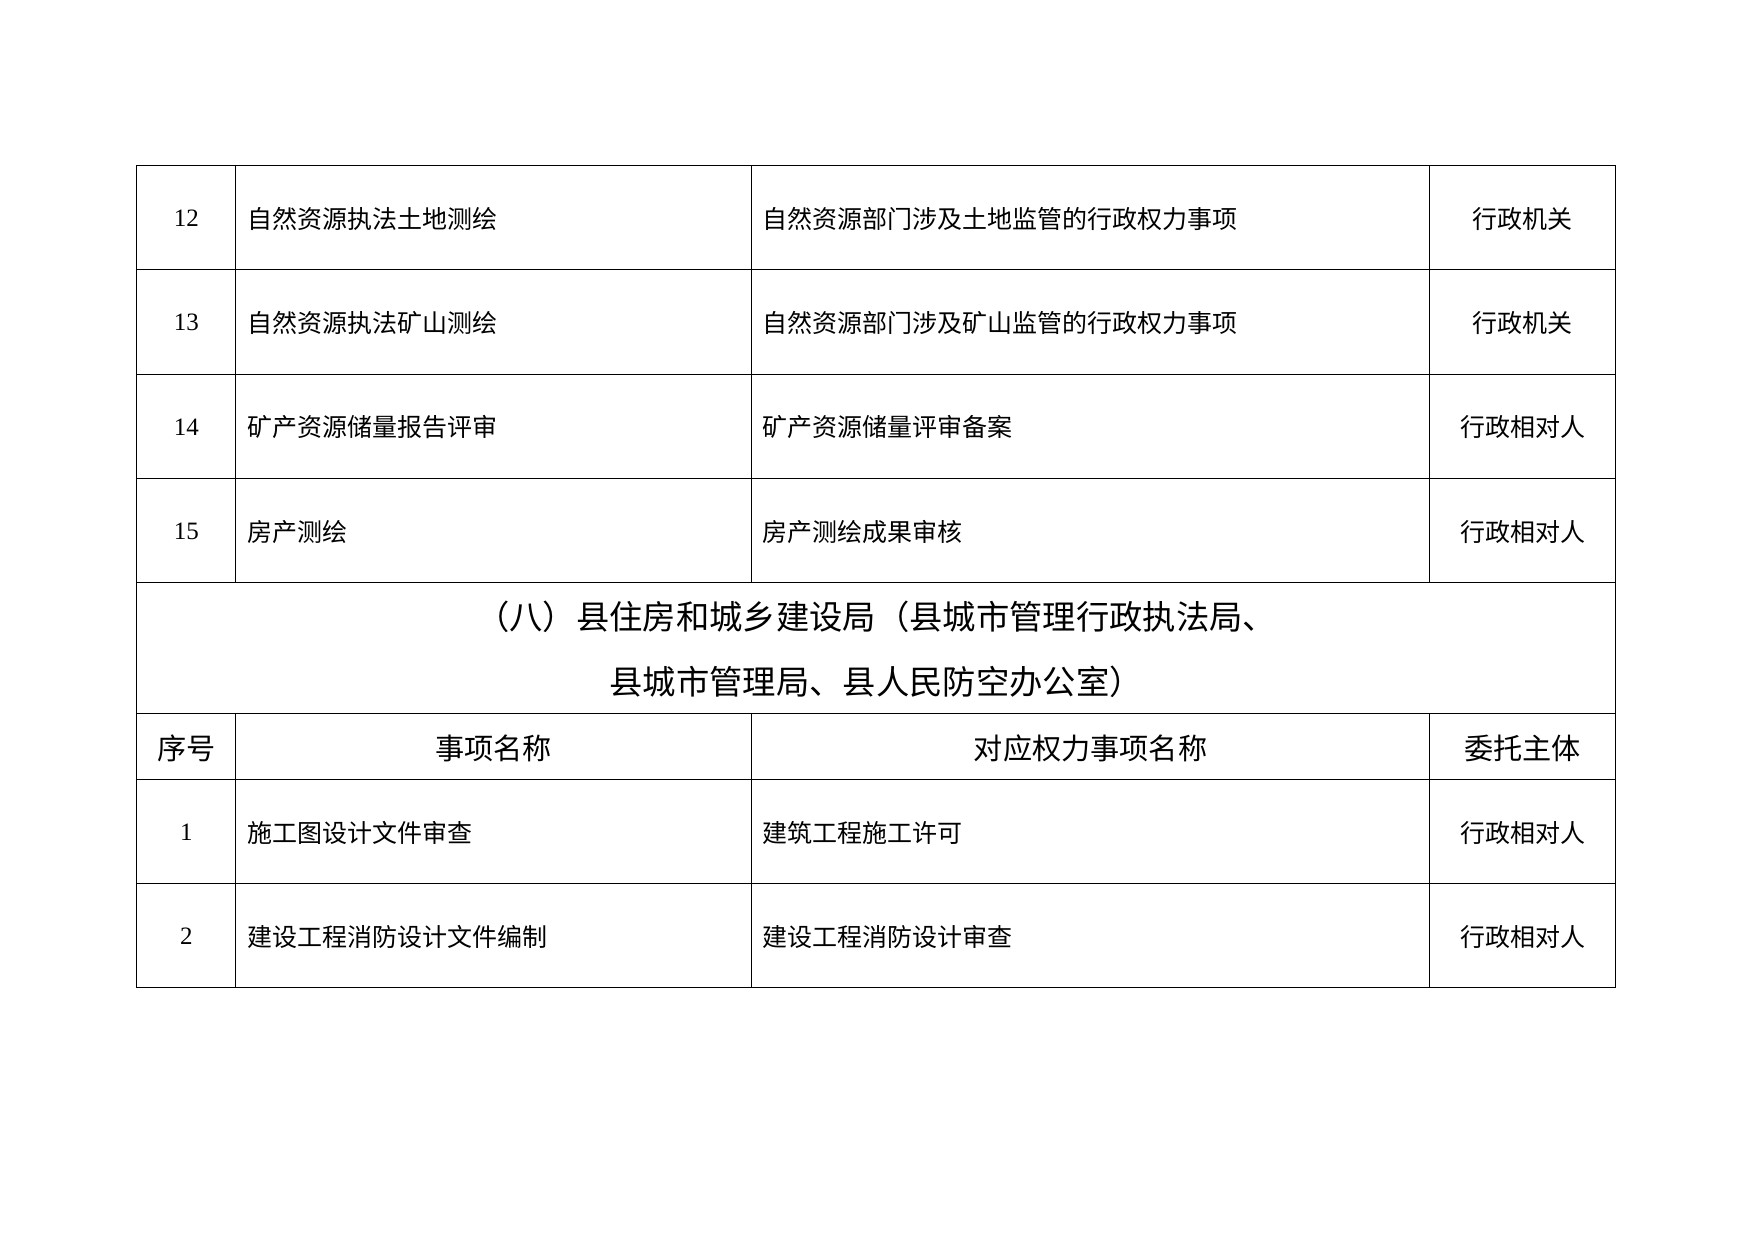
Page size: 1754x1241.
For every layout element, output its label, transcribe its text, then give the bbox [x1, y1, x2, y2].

table_cell 矿产资源储量评审备案 [752, 375, 1429, 478]
table_cell 建设工程消防设计文件编制 [236, 884, 751, 987]
table_cell 施工图设计文件审查 [236, 780, 751, 883]
table_cell 行政机关 [1430, 270, 1615, 373]
table_cell 序号 [137, 714, 235, 779]
table_cell 13 [137, 270, 235, 373]
table_cell 自然资源部门涉及土地监管的行政权力事项 [752, 166, 1429, 269]
table_cell 建筑工程施工许可 [752, 780, 1429, 883]
table_cell 12 [137, 166, 235, 269]
table_cell 行政相对人 [1430, 479, 1615, 582]
table_cell 2 [137, 884, 235, 987]
table_cell 行政相对人 [1430, 884, 1615, 987]
table_cell 1 [137, 780, 235, 883]
table_cell 对应权力事项名称 [752, 714, 1429, 779]
table_cell 自然资源执法矿山测绘 [236, 270, 751, 373]
table_cell 行政相对人 [1430, 375, 1615, 478]
table_cell 15 [137, 479, 235, 582]
table_cell 14 [137, 375, 235, 478]
table_cell 行政机关 [1430, 166, 1615, 269]
table_cell 事项名称 [236, 714, 751, 779]
table_cell 行政相对人 [1430, 780, 1615, 883]
table_cell 建设工程消防设计审查 [752, 884, 1429, 987]
table_cell 矿产资源储量报告评审 [236, 375, 751, 478]
table_cell 自然资源执法土地测绘 [236, 166, 751, 269]
table_cell 自然资源部门涉及矿山监管的行政权力事项 [752, 270, 1429, 373]
table_cell （八）县住房和城乡建设局（县城市管理行政执法局、 县城市管理局、县人民防空办公室） [137, 583, 1615, 713]
table_cell 房产测绘成果审核 [752, 479, 1429, 582]
table_cell 房产测绘 [236, 479, 751, 582]
table_cell 委托主体 [1430, 714, 1615, 779]
